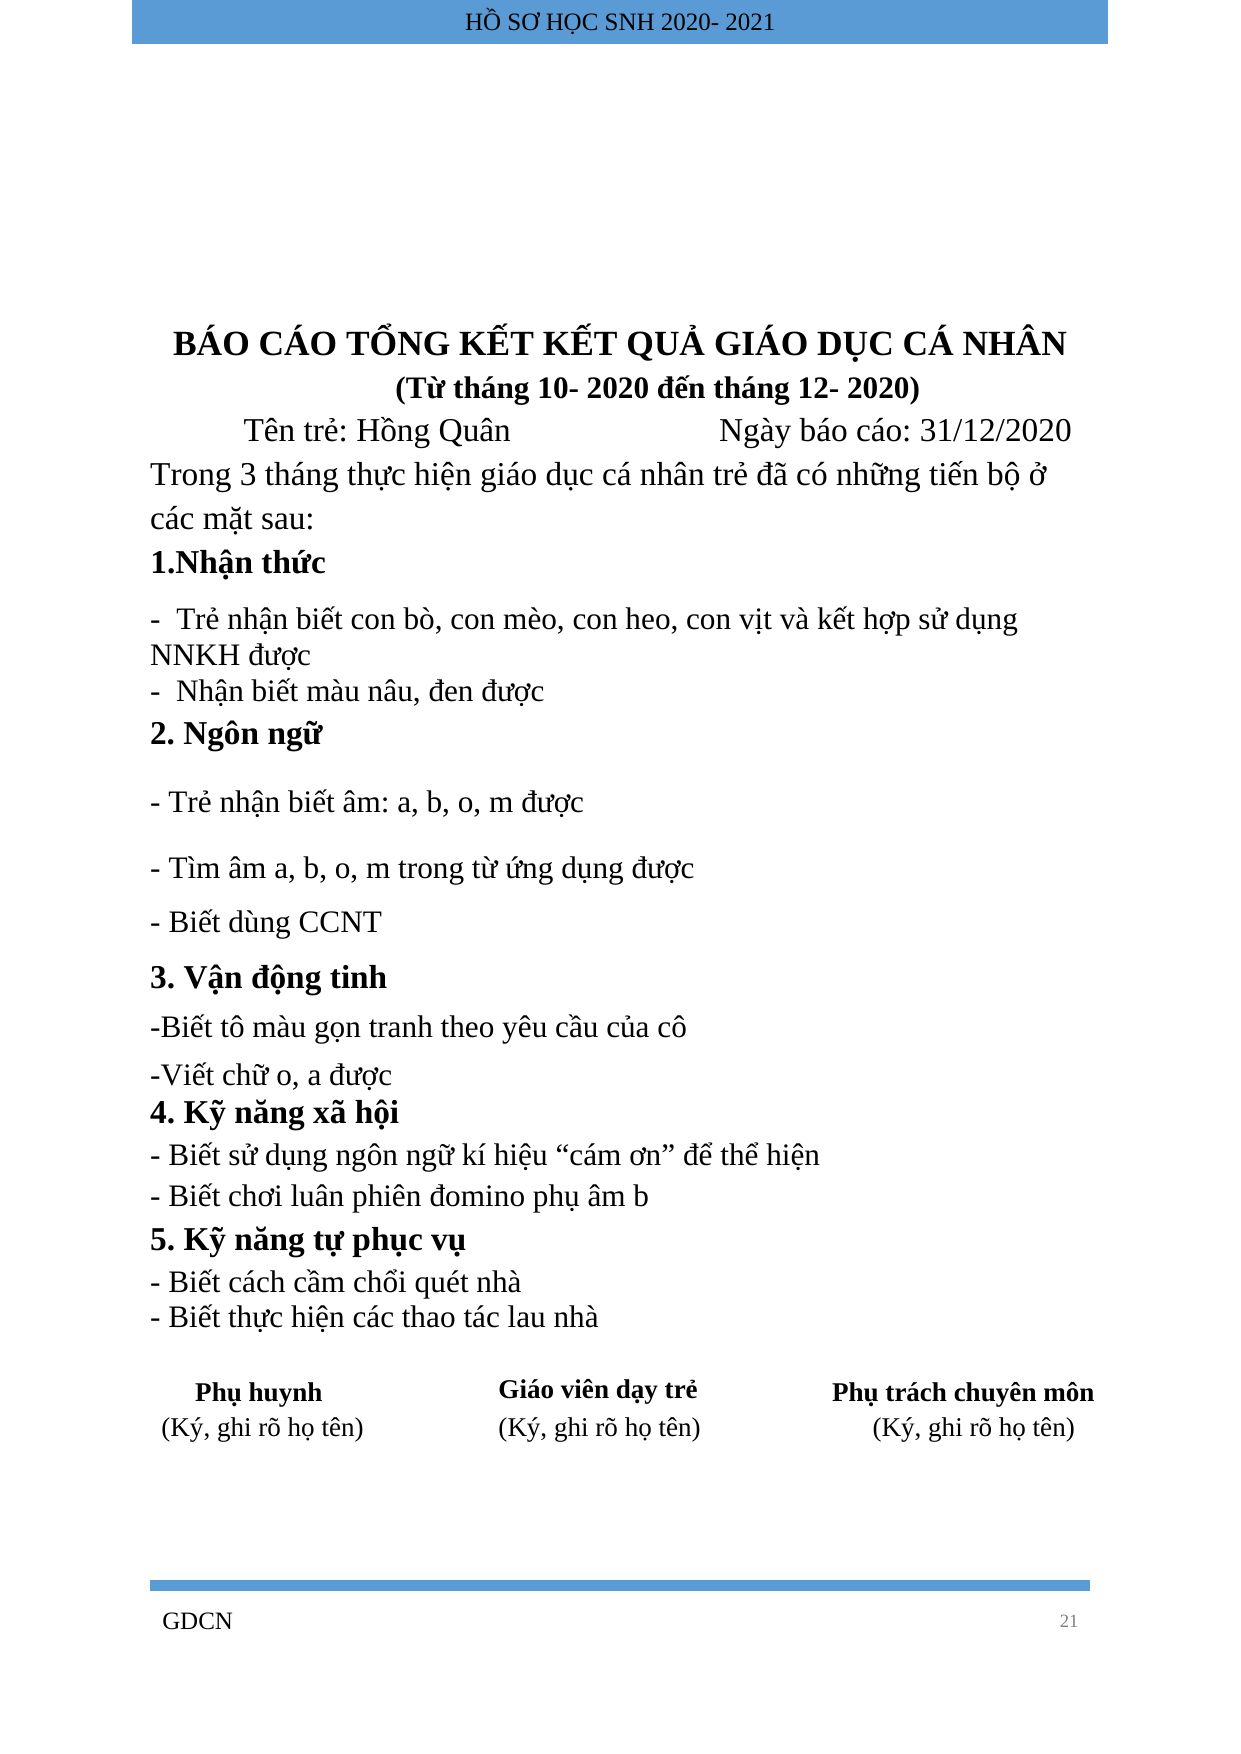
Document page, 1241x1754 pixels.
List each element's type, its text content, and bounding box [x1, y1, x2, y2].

text (Từ tháng 10- 2020 đến tháng 12- 2020) [225, 369, 1090, 405]
text - Tìm âm a, b, o, m trong từ ứng dụng được [150, 849, 1090, 885]
text - Nhận biết màu nâu, đen được [150, 672, 1090, 708]
text BÁO CÁO TỔNG KẾT KẾT QUẢ GIÁO DỤC CÁ NHÂN [150, 322, 1090, 363]
text 3. Vận động tinh [150, 957, 1090, 995]
text - Trẻ nhận biết âm: a, b, o, m được [150, 783, 1090, 819]
table_cell (Ký, ghi rõ họ tên) [821, 1411, 1163, 1483]
table_header Phụ trách chuyên môn [821, 1340, 1163, 1411]
table_cell (Ký, ghi rõ họ tên) [440, 1411, 821, 1483]
text 5. Kỹ năng tự phục vụ [150, 1219, 1090, 1257]
text Tên trẻ: Hồng Quân Ngày báo cáo: 31/12/2020 [225, 410, 1090, 448]
text - Biết cách cầm chổi quét nhà [150, 1263, 1090, 1299]
text -Biết tô màu gọn tranh theo yêu cầu của cô [150, 1008, 1090, 1044]
text - Biết thực hiện các thao tác lau nhà [150, 1299, 1090, 1335]
table_header Phụ huynh [150, 1340, 440, 1411]
text - Trẻ nhận biết con bò, con mèo, con heo, con vịt và kết hợp sử dụng NNKH được [150, 600, 1090, 672]
text - Biết sử dụng ngôn ngữ kí hiệu “cám ơn” để thể hiện [150, 1136, 1090, 1172]
text - Biết dùng CCNT [150, 903, 1090, 939]
text 2. Ngôn ngữ [142, 713, 1090, 751]
text Trong 3 tháng thực hiện giáo dục cá nhân trẻ đã có những tiến bộ ở các mặt sau: [150, 454, 1090, 537]
table_header Giáo viên dạy trẻ [440, 1340, 821, 1411]
table_cell (Ký, ghi rõ họ tên) [150, 1411, 440, 1483]
text - Biết chơi luân phiên đomino phụ âm b [150, 1177, 1090, 1213]
text 1.Nhận thức [142, 542, 1090, 581]
text -Viết chữ o, a được [150, 1056, 1090, 1092]
text 4. Kỹ năng xã hội [150, 1092, 1090, 1131]
